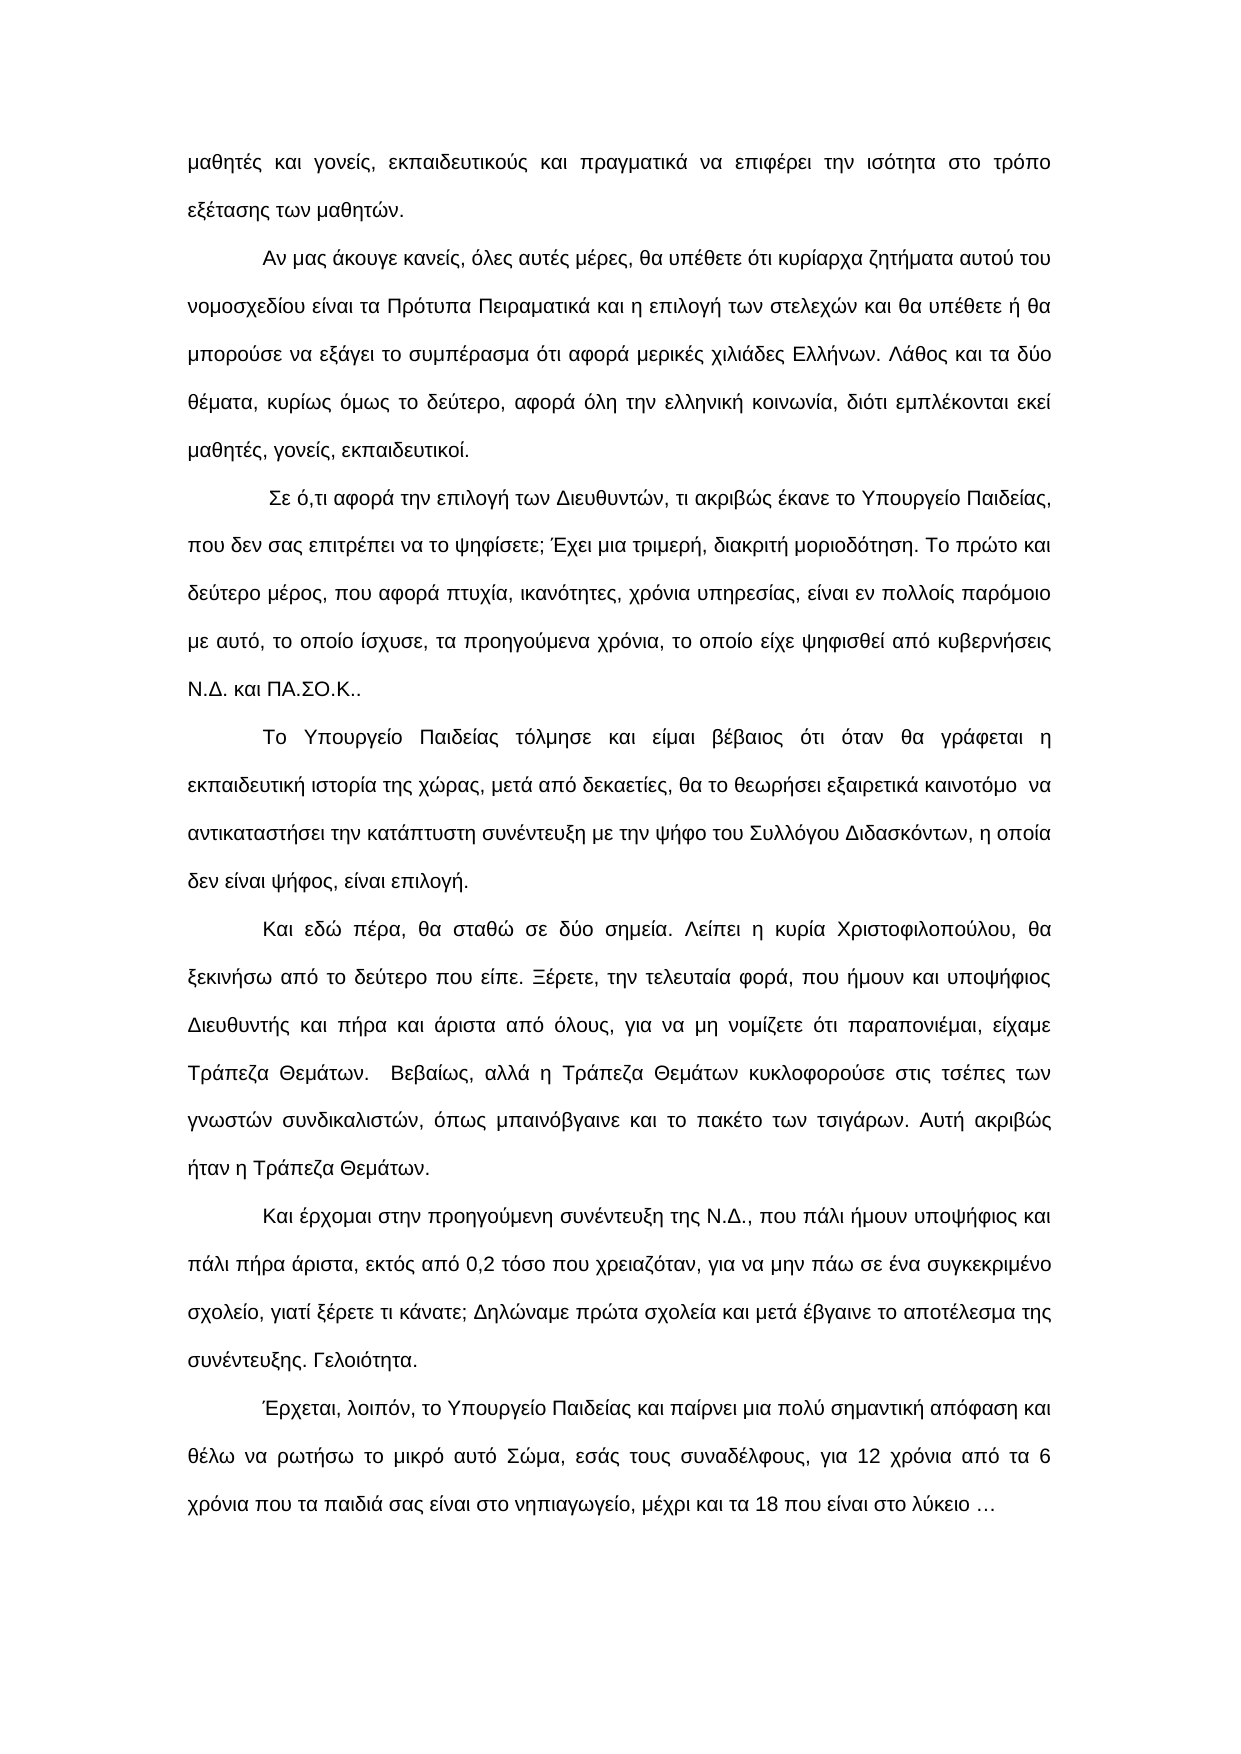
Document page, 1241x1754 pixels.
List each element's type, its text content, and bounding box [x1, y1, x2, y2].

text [187, 150, 1053, 222]
text Έρχεται, λοιπόν, το Υπουργείο Παιδείας και παίρνει μια πολύ σημαντική απόφαση και θέλω να ρωτήσω το μικρό αυτό Σώμα, εσάς τους συναδέλφους, για 12 χρόνια από τα 6 χρόνια που τα παιδιά σας είναι στο νηπιαγωγείο, μέχρι και τα 18 που είναι στο λύκειο … [187, 1396, 1053, 1516]
text Και έρχομαι στην προηγούμενη συνέντευξη της Ν.Δ., που πάλι ήμουν υποψήφιος και πάλι πήρα άριστα, εκτός από 0,2 τόσο που χρειαζόταν, για να μην πάω σε ένα συγκεκριμένο σχολείο, γιατί ξέρετε τι κάνατε; Δηλώναμε πρώτα σχολεία και μετά έβγαινε το αποτέλεσμα της συνέντευξης. Γελοιότητα. [187, 1204, 1053, 1372]
text Το Υπουργείο Παιδείας τόλμησε και είμαι βέβαιος ότι όταν θα γράφεται η εκπαιδευτική ιστορία της χώρας, μετά από δεκαετίες, θα το θεωρήσει εξαιρετικά καινοτόμο να αντικαταστήσει την κατάπτυστη συνέντευξη με την ψήφο του Συλλόγου Διδασκόντων, η οποία δεν είναι ψήφος, είναι επιλογή. [187, 725, 1053, 893]
text Σε ό,τι αφορά την επιλογή των Διευθυντών, τι ακριβώς έκανε το Υπουργείο Παιδείας, που δεν σας επιτρέπει να το ψηφίσετε; Έχει μια τριμερή, διακριτή μοριοδότηση. Το πρώτο και δεύτερο μέρος, που αφορά πτυχία, ικανότητες, χρόνια υπηρεσίας, είναι εν πολλοίς παρόμοιο με αυτό, το οποίο ίσχυσε, τα προηγούμενα χρόνια, το οποίο είχε ψηφισθεί από κυβερνήσεις Ν.Δ. και ΠΑ.ΣΟ.Κ.. [187, 485, 1053, 701]
text Και εδώ πέρα, θα σταθώ σε δύο σημεία. Λείπει η κυρία Χριστοφιλοπούλου, θα ξεκινήσω από το δεύτερο που είπε. Ξέρετε, την τελευταία φορά, που ήμουν και υποψήφιος Διευθυντής και πήρα και άριστα από όλους, για να μη νομίζετε ότι παραπονιέμαι, είχαμε Τράπεζα Θεμάτων. Βεβαίως, αλλά η Τράπεζα Θεμάτων κυκλοφορούσε στις τσέπες των γνωστών συνδικαλιστών, όπως μπαινόβγαινε και το πακέτο των τσιγάρων. Αυτή ακριβώς ήταν η Τράπεζα Θεμάτων. [187, 917, 1053, 1180]
text Αν μας άκουγε κανείς, όλες αυτές μέρες, θα υπέθετε ότι κυρίαρχα ζητήματα αυτού του νομοσχεδίου είναι τα Πρότυπα Πειραματικά και η επιλογή των στελεχών και θα υπέθετε ή θα μπορούσε να εξάγει το συμπέρασμα ότι αφορά μερικές χιλιάδες Ελλήνων. Λάθος και τα δύο θέματα, κυρίως όμως το δεύτερο, αφορά όλη την ελληνική κοινωνία, διότι εμπλέκονται εκεί μαθητές, γονείς, εκπαιδευτικοί. [187, 246, 1053, 461]
